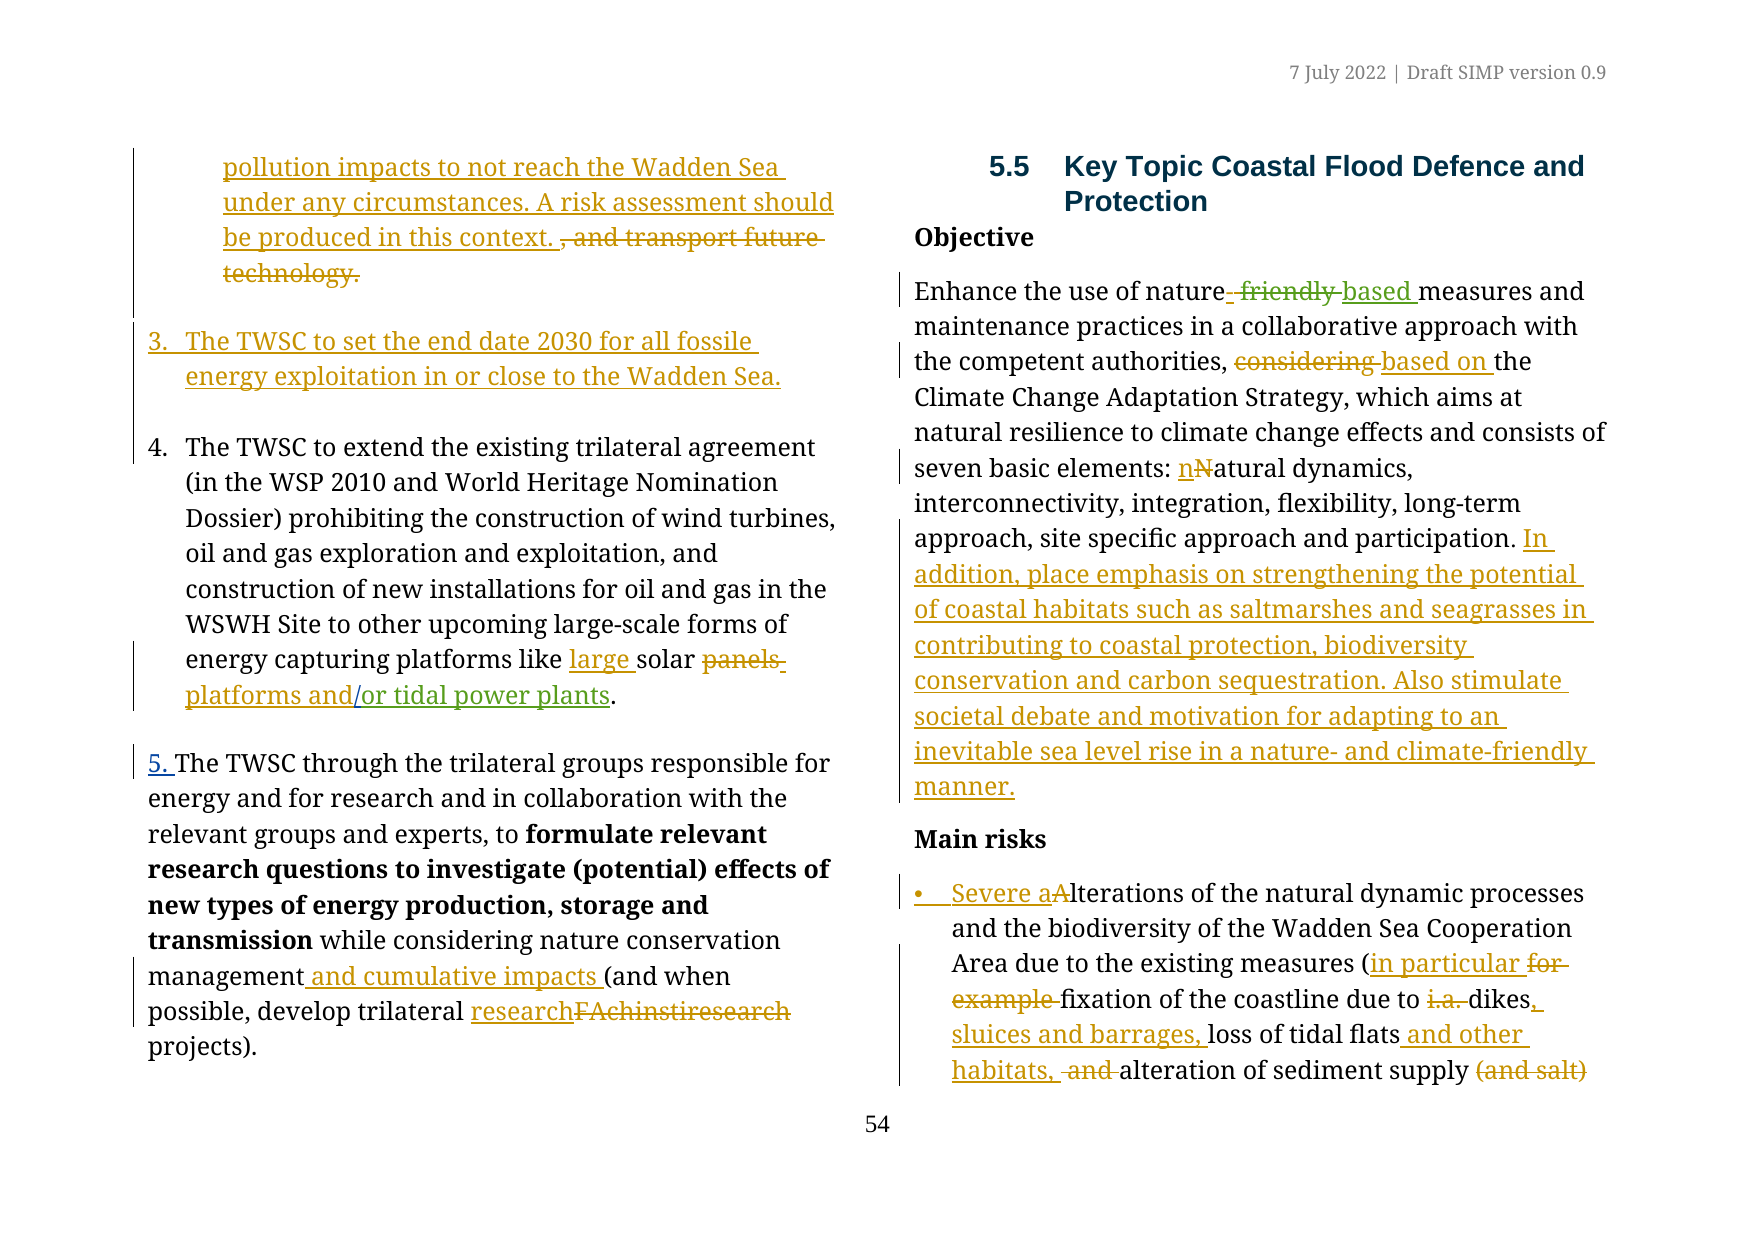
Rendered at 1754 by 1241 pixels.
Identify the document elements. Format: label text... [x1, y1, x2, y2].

text Objective [914, 218, 1606, 254]
text The TWSC through the trilateral groups responsible for energy and for research and in collaboration with the relevant groups and experts, to formulate relevant research questions to investigate (potential) effects of new types of energy production, storage and transmission while considering nature conservation management(and when possible, develop trilateral projects). [148, 744, 840, 1063]
text Enhance the use of naturemeasures and maintenance practices in a collaborative approach with the competent authorities, the Climate Change Adaptation Strategy, which aims at natural resilience to climate change effects and consists of seven basic elements: atural dynamics, interconnectivity, integration, flexibility, long-term approach, site specific approach and participation. [914, 272, 1606, 803]
list The TWSC to extend the existing trilateral agreement (in the WSP 2010 and World Heritage Nomination Dossier) prohibiting the construction of wind turbines, oil and gas exploration and exploitation, and construction of new installations for oil and gas in the WSWH Site to other upcoming large-scale forms of energy capturing platforms like solar . [148, 428, 840, 711]
text Main risks [914, 821, 1606, 856]
list carbon capture storage [207, 148, 840, 289]
list Key Topic Coastal Flood Defence and Protection [989, 148, 1606, 218]
